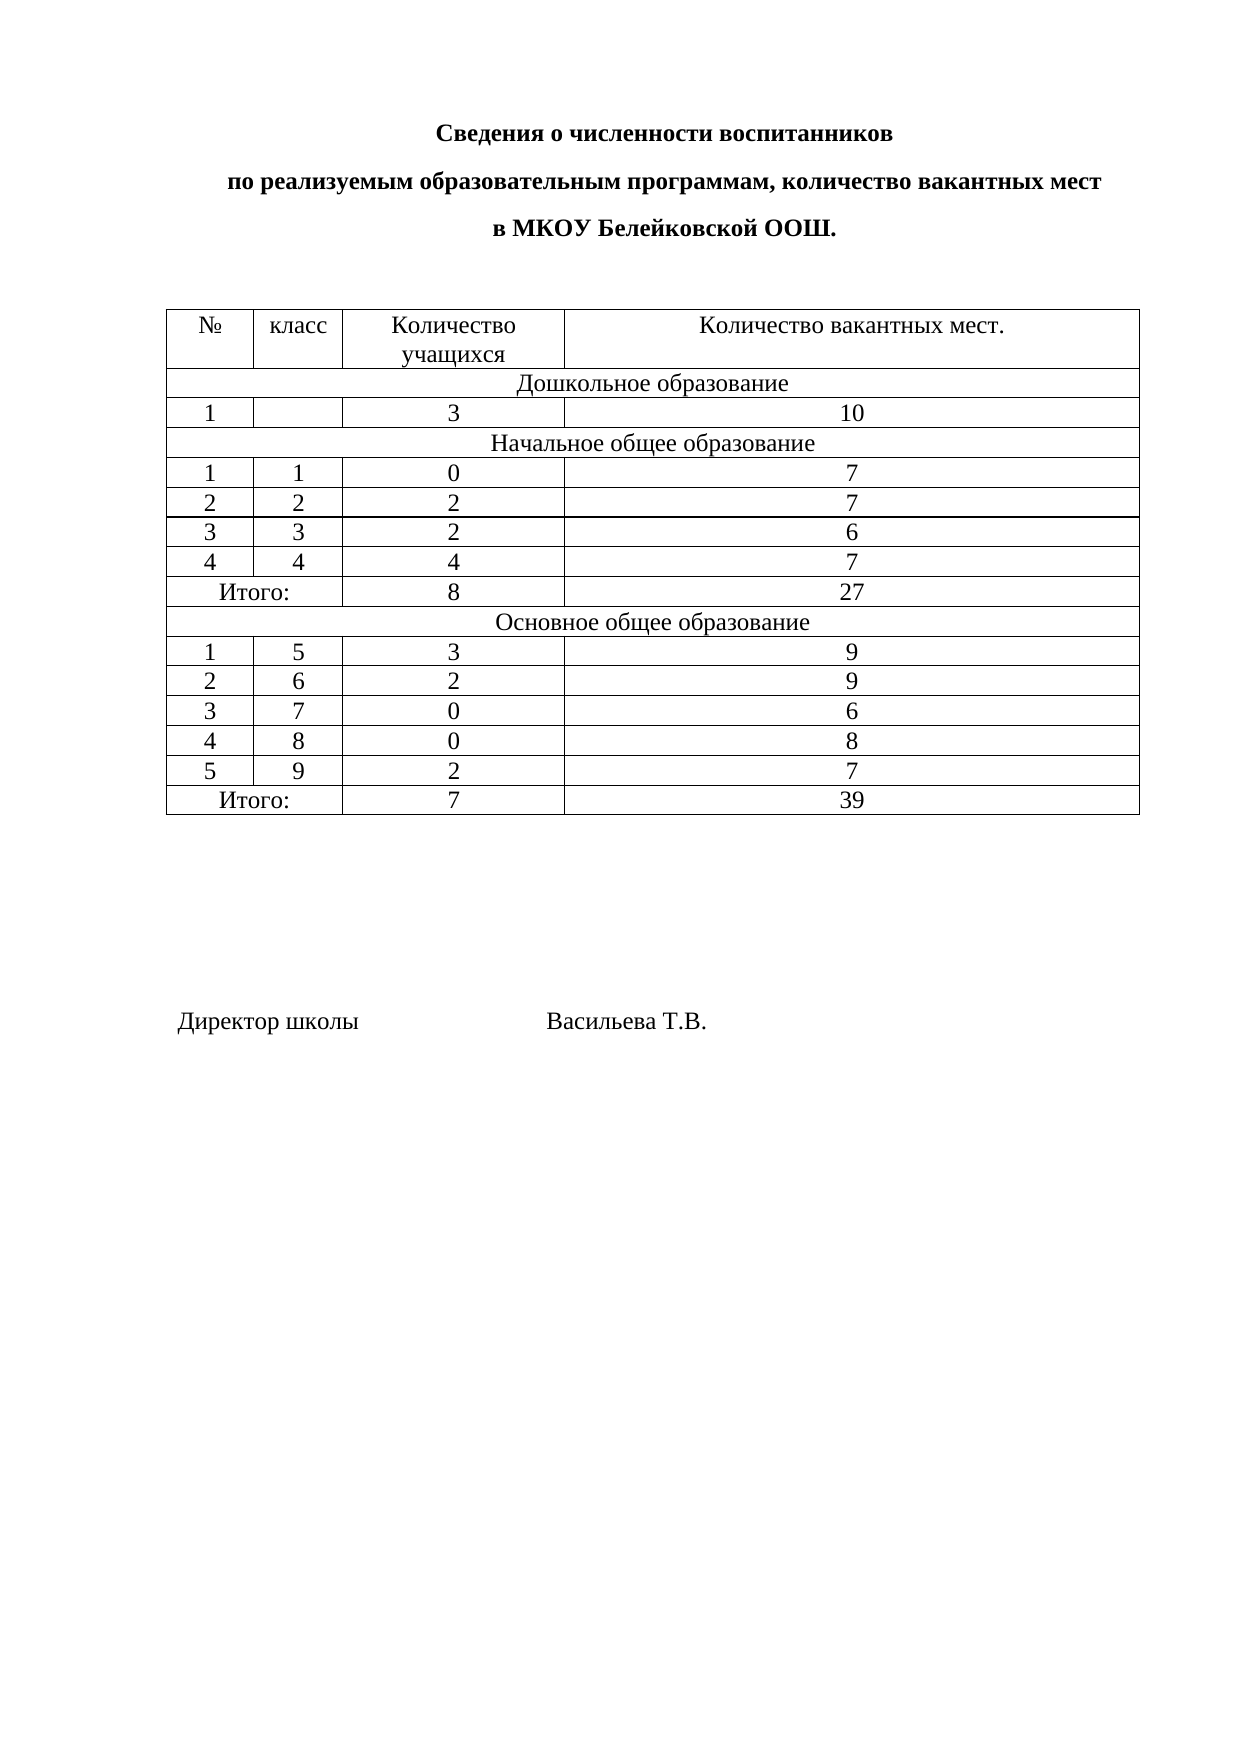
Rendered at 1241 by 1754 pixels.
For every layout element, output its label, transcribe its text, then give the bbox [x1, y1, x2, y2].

table_cell 4 [167, 726, 253, 755]
table_cell Итого: [167, 786, 342, 814]
table_cell 5 [167, 756, 253, 784]
table_header Количество вакантных мест. [565, 310, 1139, 367]
text Директор школы Васильева Т.В. [177, 1006, 1152, 1035]
table_cell 1 [167, 398, 253, 427]
text в МКОУ Белейковской ООШ. [177, 213, 1152, 242]
table_cell Основное общее образование [167, 607, 1139, 636]
table_cell 0 [343, 458, 564, 487]
table_cell 2 [254, 488, 342, 516]
table_header Количество учащихся [343, 310, 564, 367]
table_cell 6 [565, 518, 1139, 546]
table_cell 2 [167, 488, 253, 516]
table_cell 9 [254, 756, 342, 784]
table_cell 39 [565, 786, 1139, 814]
table_cell 1 [254, 458, 342, 487]
table_cell 7 [565, 458, 1139, 487]
table_cell 6 [254, 666, 342, 695]
table_cell 1 [167, 458, 253, 487]
table_cell 7 [254, 696, 342, 725]
table_cell 4 [254, 547, 342, 576]
table_cell 1 [167, 637, 253, 665]
table_cell 3 [167, 696, 253, 725]
table_cell 7 [565, 756, 1139, 784]
table_cell 2 [343, 518, 564, 546]
table_cell 6 [565, 696, 1139, 725]
table_cell Итого: [167, 577, 342, 606]
table_cell 2 [343, 488, 564, 516]
text Сведения о численности воспитанников [177, 118, 1152, 147]
table_cell 4 [343, 547, 564, 576]
table_cell 3 [254, 518, 342, 546]
table_header № [167, 310, 253, 367]
table_cell 2 [343, 666, 564, 695]
table_cell [254, 398, 342, 427]
table_cell 27 [565, 577, 1139, 606]
text по реализуемым образовательным программам, количество вакантных мест [177, 166, 1152, 194]
table_cell 0 [343, 696, 564, 725]
table_cell 2 [343, 756, 564, 784]
table_cell 7 [565, 488, 1139, 516]
table_cell 4 [167, 547, 253, 576]
table_cell 10 [565, 398, 1139, 427]
table_cell Начальное общее образование [167, 428, 1139, 457]
table_cell 3 [343, 637, 564, 665]
table_cell 7 [565, 547, 1139, 576]
table_cell 9 [565, 637, 1139, 665]
table_header класс [254, 310, 342, 367]
table_cell Дошкольное образование [167, 369, 1139, 397]
table_cell 8 [343, 577, 564, 606]
table_cell 9 [565, 666, 1139, 695]
table_cell 5 [254, 637, 342, 665]
table_cell 8 [254, 726, 342, 755]
table_cell 0 [343, 726, 564, 755]
table_cell 2 [167, 666, 253, 695]
table_cell 3 [167, 518, 253, 546]
table_cell 3 [343, 398, 564, 427]
table_cell 8 [565, 726, 1139, 755]
table_cell 7 [343, 786, 564, 814]
